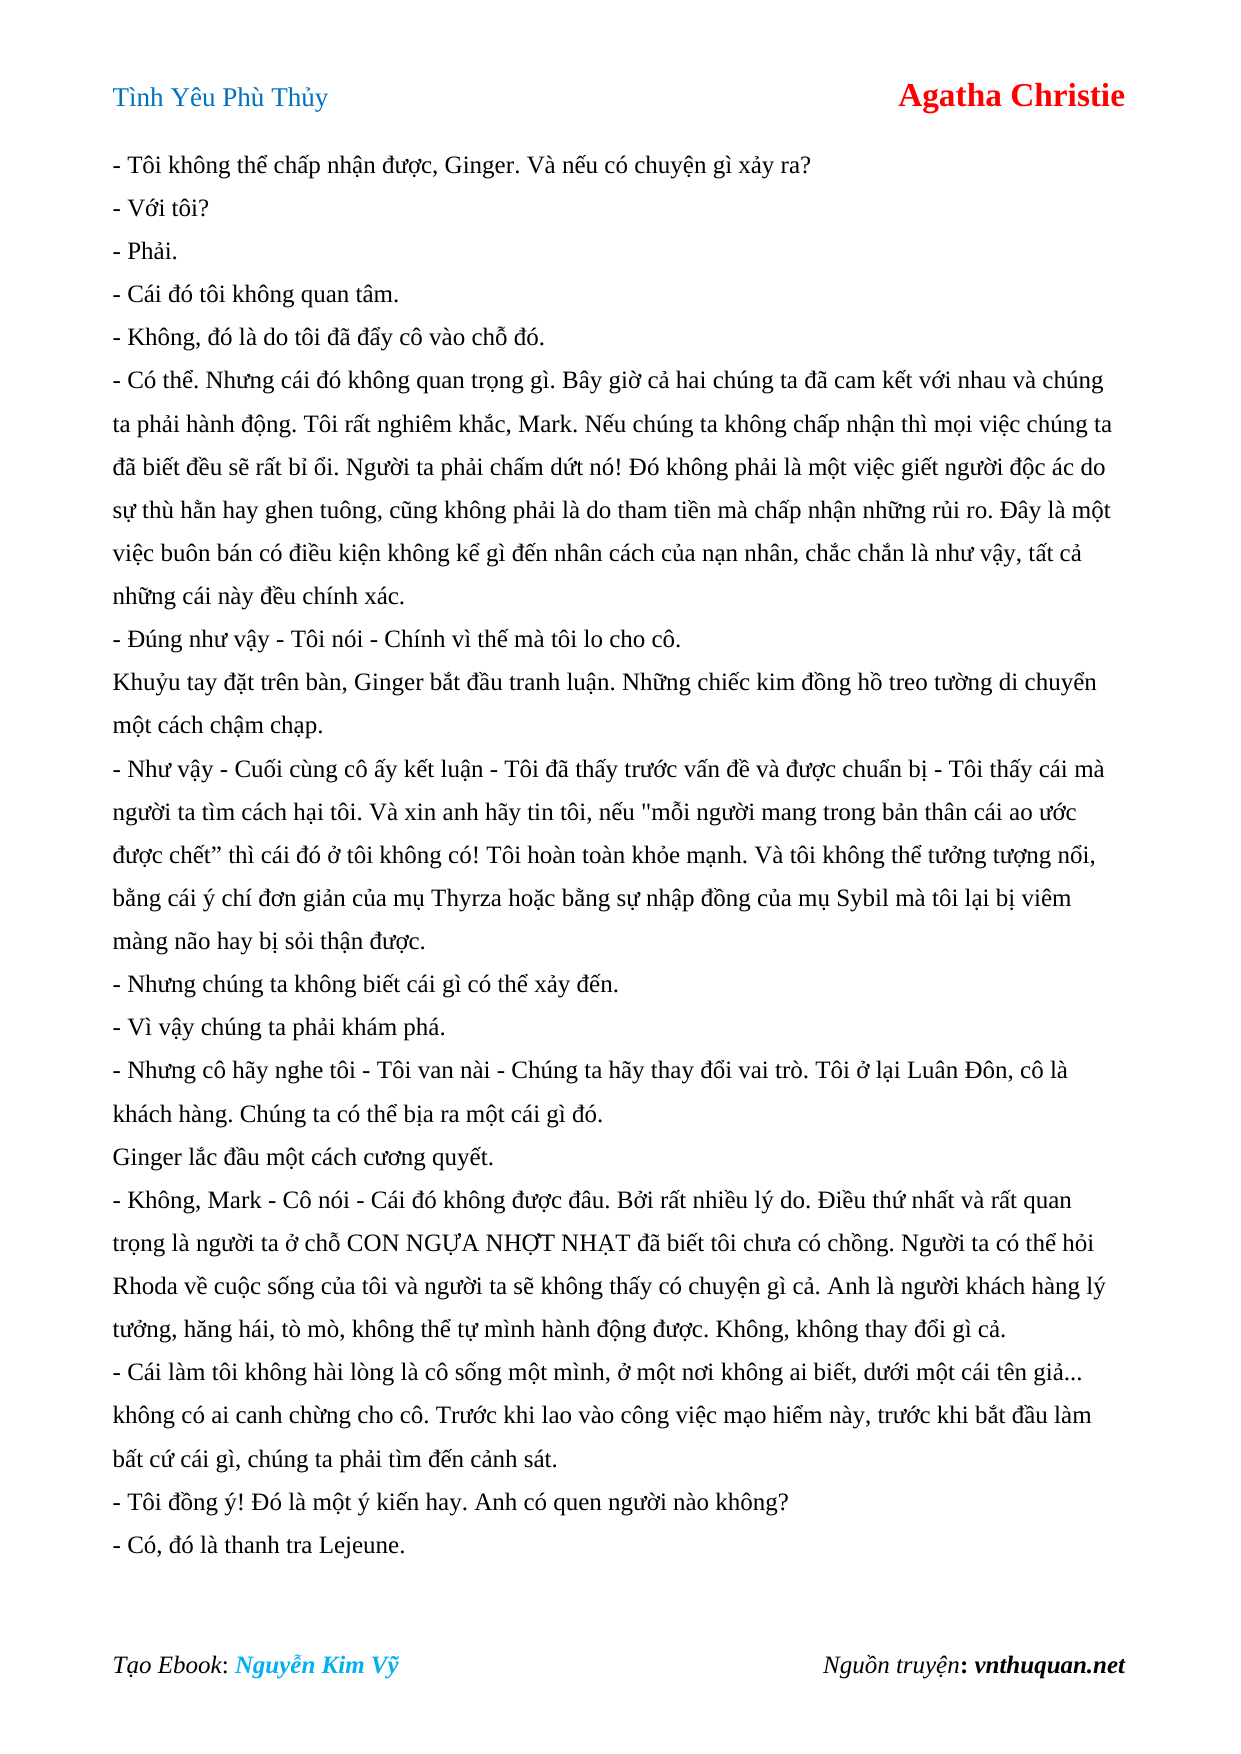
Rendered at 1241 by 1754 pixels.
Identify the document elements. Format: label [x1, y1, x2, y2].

text [112, 150, 1128, 1559]
